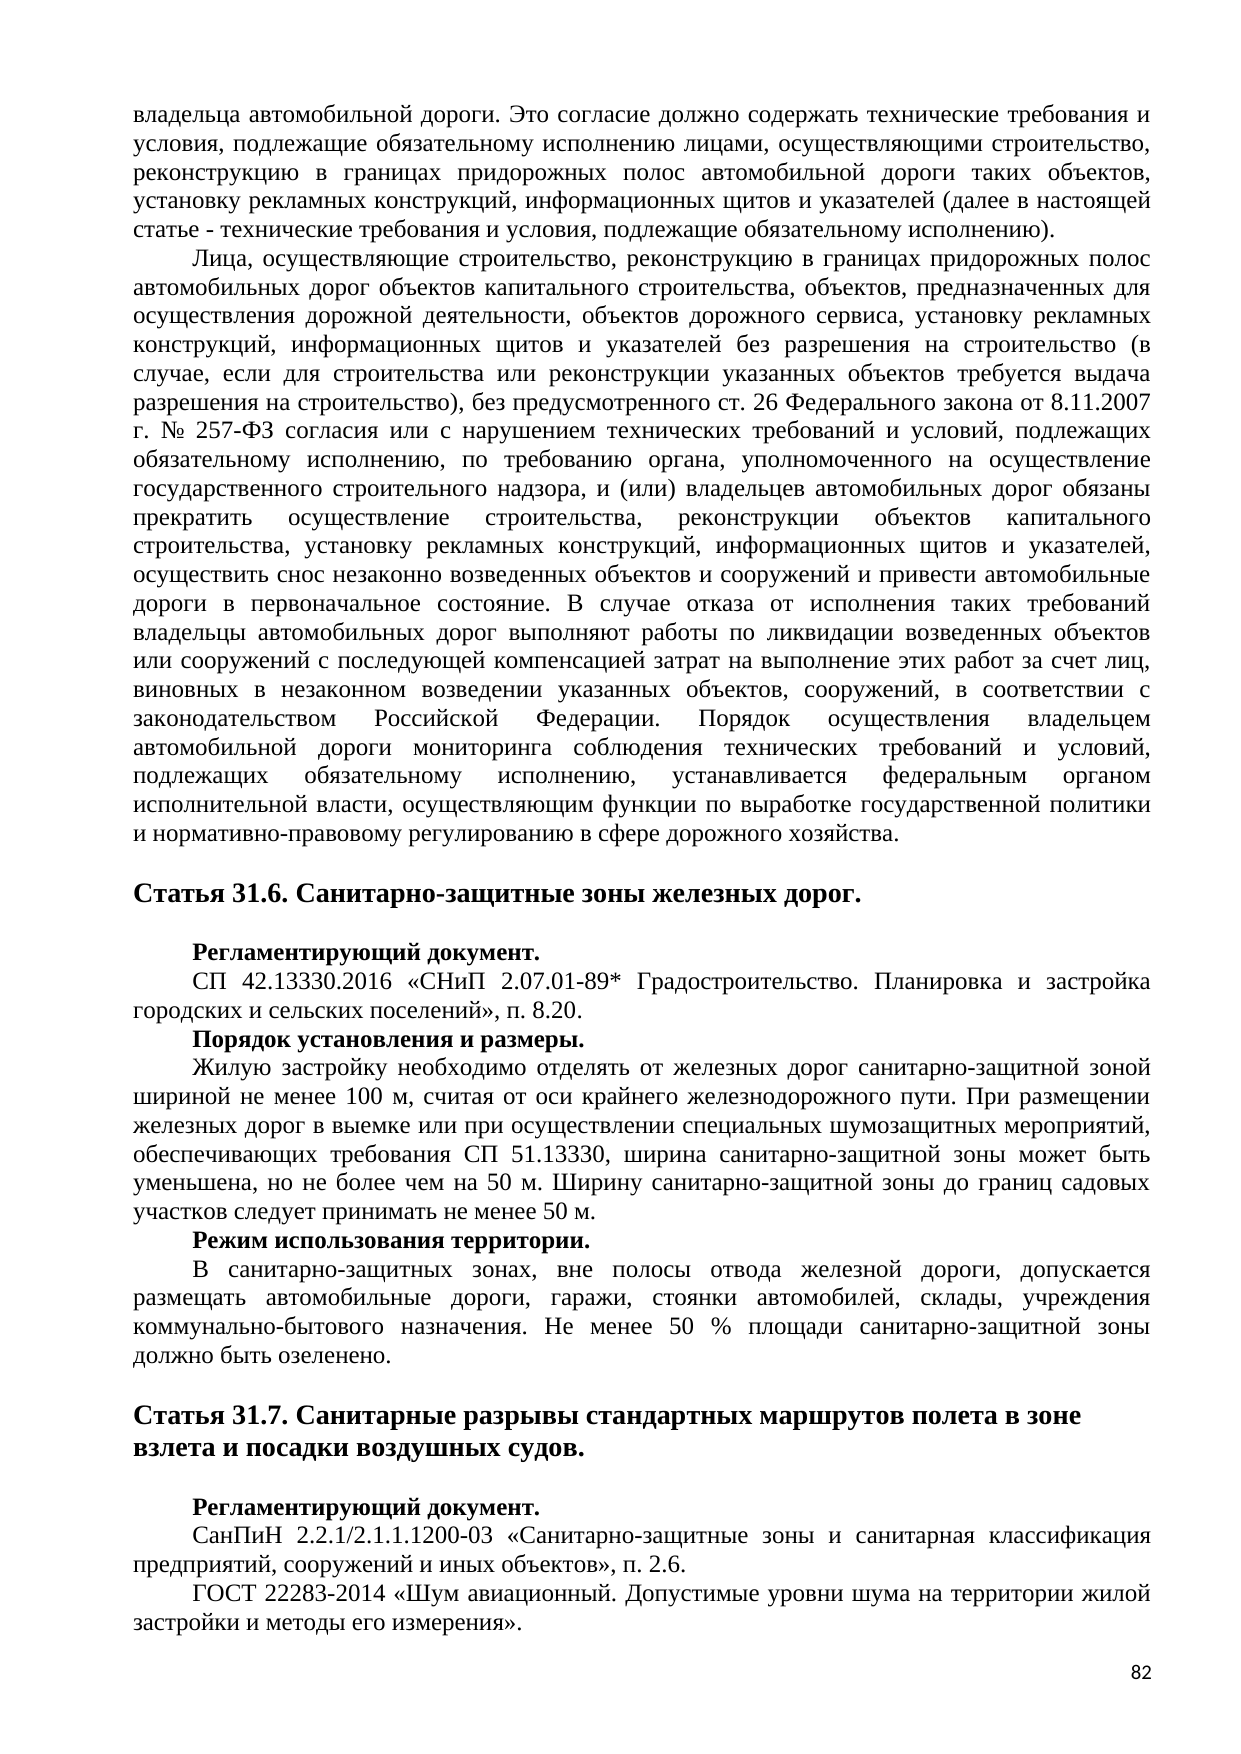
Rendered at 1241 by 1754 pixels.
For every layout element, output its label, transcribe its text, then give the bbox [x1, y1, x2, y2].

subtitle Статья 31.6. Санитарно-защитные зоны железных дорог. [133, 876, 1152, 908]
text Регламентирующий документ. [133, 1492, 1152, 1521]
text Регламентирующий документ. [133, 937, 1152, 966]
text ГОСТ 22283-2014 «Шум авиационный. Допустимые уровни шума на территории жилой застройки и методы его измерения». [133, 1578, 1152, 1636]
text В санитарно-защитных зонах, вне полосы отвода железной дороги, допускается размещать автомобильные дороги, гаражи, стоянки автомобилей, склады, учреждения коммунально-бытового назначения. Не менее 50 % площади санитарно-защитной зоны должно быть озеленено. [133, 1254, 1152, 1369]
text СанПиН 2.2.1/2.1.1.1200-03 «Санитарно-защитные зоны и санитарная классификация предприятий, сооружений и иных объектов», п. 2.6. [133, 1521, 1152, 1578]
text СП 42.13330.2016 «СНиП 2.07.01-89* Градостроительство. Планировка и застройка городских и сельских поселений», п. 8.20. [133, 966, 1152, 1024]
text Порядок установления и размеры. [133, 1024, 1152, 1052]
subtitle Статья 31.7. Санитарные разрывы стандартных маршрутов полета в зоне взлета и посадки воздушных судов. [133, 1398, 1152, 1463]
text Лица, осуществляющие строительство, реконструкцию в границах придорожных полос автомобильных дорог объектов капитального строительства, объектов, предназначенных для осуществления дорожной деятельности, объектов дорожного сервиса, установку рекламных конструкций, информационных щитов и указателей без разрешения на строительство (в случае, если для строительства или реконструкции указанных объектов требуется выдача разрешения на строительство), без предусмотренного ст. 26 Федерального закона от 8.11.2007 г. № 257-ФЗ согласия или с нарушением технических требований и условий, подлежащих обязательному исполнению, по требованию органа, уполномоченного на осуществление государственного строительного надзора, и (или) владельцев автомобильных дорог обязаны прекратить осуществление строительства, реконструкции объектов капитального строительства, установку рекламных конструкций, информационных щитов и указателей, осуществить снос незаконно возведенных объектов и сооружений и привести автомобильные дороги в первоначальное состояние. В случае отказа от исполнения таких требований владельцы автомобильных дорог выполняют работы по ликвидации возведенных объектов или сооружений с последующей компенсацией затрат на выполнение этих работ за счет лиц, виновных в незаконном возведении указанных объектов, сооружений, в соответствии с законодательством Российской Федерации. Порядок осуществления владельцем автомобильной дороги мониторинга соблюдения технических требований и условий, подлежащих обязательному исполнению, устанавливается федеральным органом исполнительной власти, осуществляющим функции по выработке государственной политики и нормативно-правовому регулированию в сфере дорожного хозяйства. [133, 243, 1152, 847]
text Жилую застройку необходимо отделять от железных дорог санитарно-защитной зоной шириной не менее , считая от оси крайнего железнодорожного пути. При размещении железных дорог в выемке или при осуществлении специальных шумозащитных мероприятий, обеспечивающих требования СП 51.13330, ширина санитарно-защитной зоны может быть уменьшена, но не более чем на . Ширину санитарно-защитной зоны до границ садовых участков следует принимать не менее . [133, 1052, 1152, 1225]
text Режим использования территории. [133, 1225, 1152, 1254]
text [133, 99, 1152, 243]
